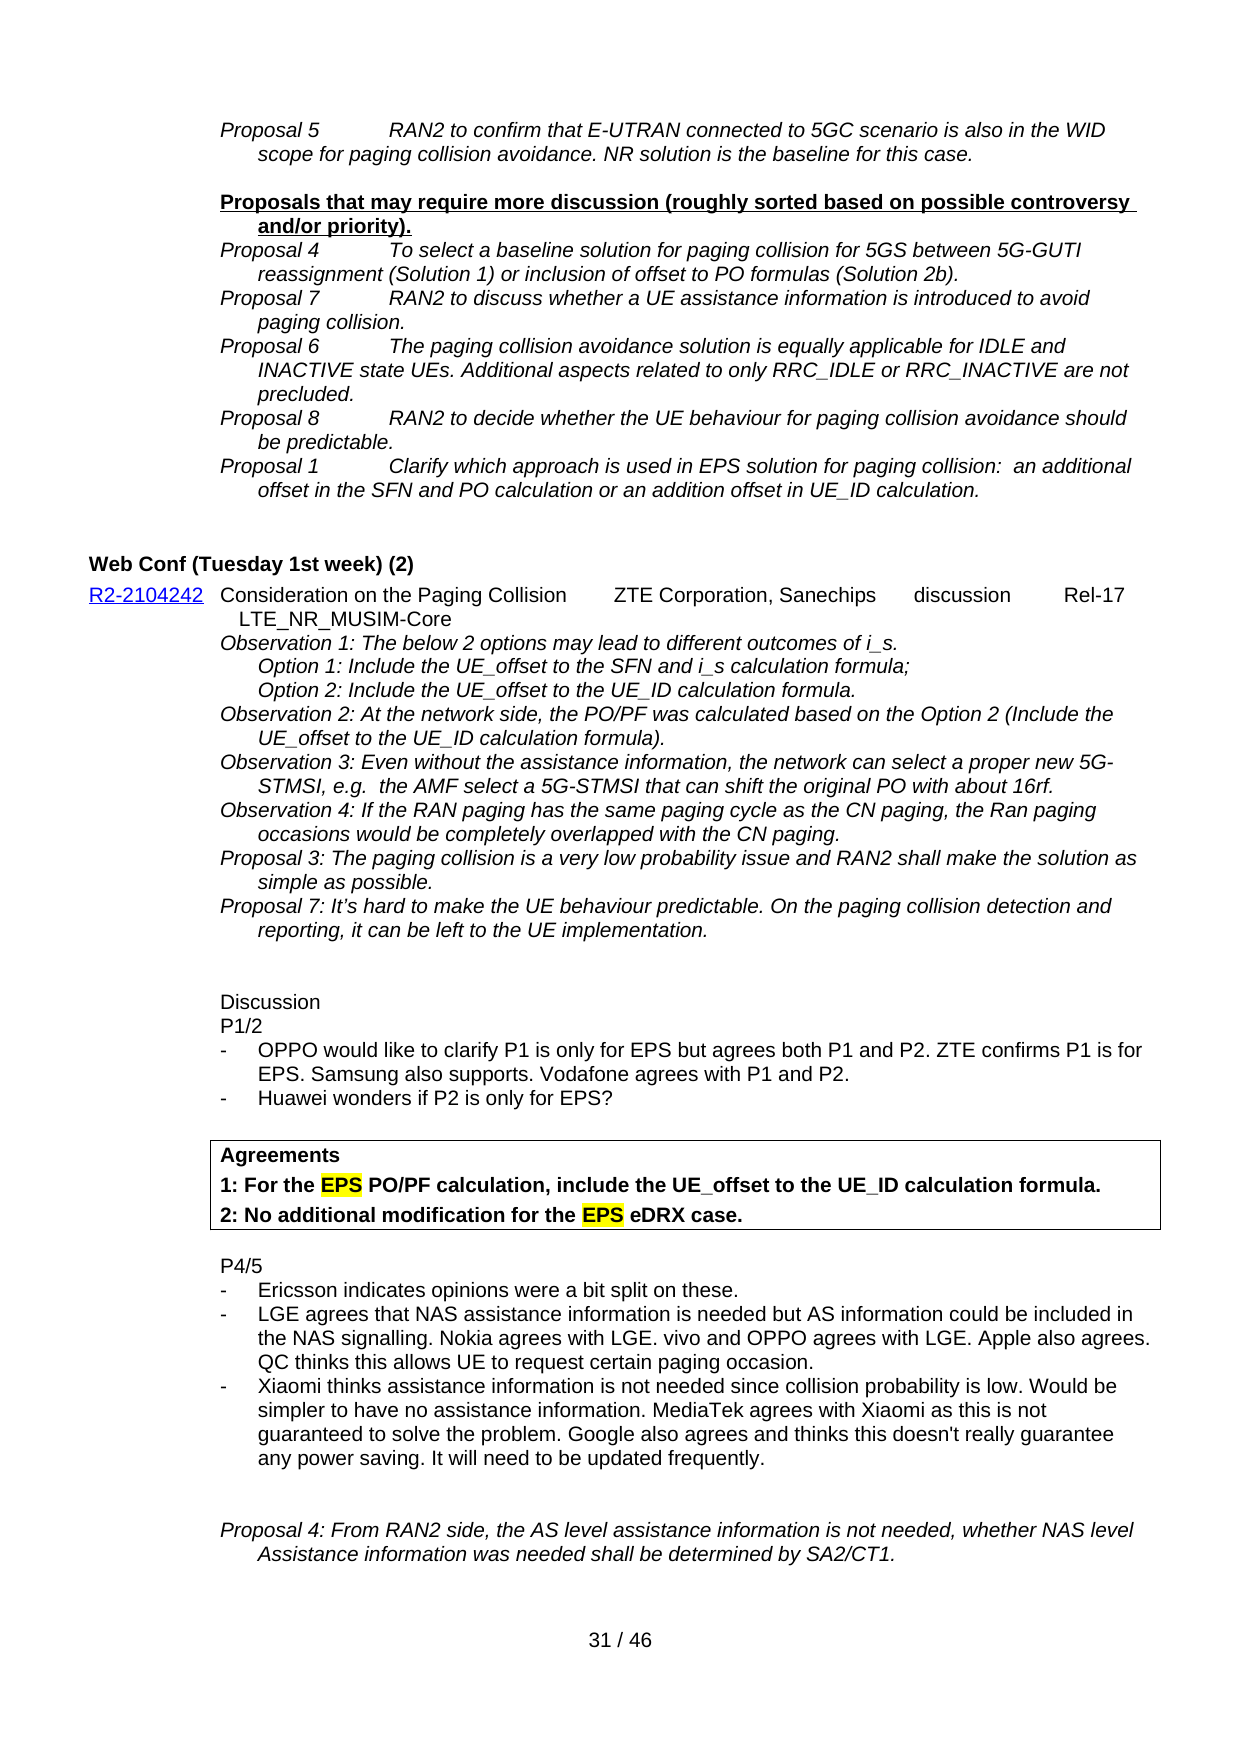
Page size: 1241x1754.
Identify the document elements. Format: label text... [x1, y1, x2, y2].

text Discussion [220, 990, 1152, 1014]
text Observation 3: Even without the assistance information, the network can select a proper new 5G-STMSI, e.g. the AMF select a 5G-STMSI that can shift the original PO with about 16rf. [220, 750, 1152, 798]
list 2: No additional modification for the EPS eDRX case. [211, 1200, 1160, 1229]
text Proposal 4: From RAN2 side, the AS level assistance information is not needed, whether NAS level Assistance information was needed shall be determined by SA2/CT1. [220, 1518, 1152, 1566]
text - Huawei wonders if P2 is only for EPS? [220, 1086, 1152, 1109]
text - Xiaomi thinks assistance information is not needed since collision probability is low. Would be simpler to have no assistance information. MediaTek agrees with Xiaomi as this is not guaranteed to solve the problem. Google also agrees and thinks this doesn't really guarantee any power saving. It will need to be updated frequently. [220, 1374, 1152, 1470]
text  Option 2: Include the UE_offset to the UE_ID calculation formula. [220, 678, 1152, 702]
text  Option 1: Include the UE_offset to the SFN and i_s calculation formula; [220, 654, 1152, 678]
text Observation 2: At the network side, the PO/PF was calculated based on the Option 2 (Include the UE_offset to the UE_ID calculation formula). [220, 702, 1152, 750]
text Proposals that may require more discussion (roughly sorted based on possible controversy and/or priority). [220, 190, 1152, 238]
text - Ericsson indicates opinions were a bit split on these. [220, 1278, 1152, 1302]
text - OPPO would like to clarify P1 is only for EPS but agrees both P1 and P2. ZTE confirms P1 is for EPS. Samsung also supports. Vodafone agrees with P1 and P2. [220, 1038, 1152, 1086]
text Proposal 1 Clarify which approach is used in EPS solution for paging collision: an additional offset in the SFN and PO calculation or an addition offset in UE_ID calculation. [220, 453, 1152, 501]
text Proposal 6 The paging collision avoidance solution is equally applicable for IDLE and INACTIVE state UEs. Additional aspects related to only RRC_IDLE or RRC_INACTIVE are not precluded. [220, 334, 1152, 406]
text Proposal 5 RAN2 to confirm that E-UTRAN connected to 5GC scenario is also in the WID scope for paging collision avoidance. NR solution is the baseline for this case. [220, 118, 1152, 166]
text - LGE agrees that NAS assistance information is needed but AS information could be included in the NAS signalling. Nokia agrees with LGE. vivo and OPPO agrees with LGE. Apple also agrees. QC thinks this allows UE to request certain paging occasion. [220, 1302, 1152, 1374]
list Agreements [211, 1141, 1160, 1167]
list 1: For the EPS PO/PF calculation, include the UE_offset to the UE_ID calculation formula. [211, 1170, 1160, 1197]
text Proposal 7 RAN2 to discuss whether a UE assistance information is introduced to avoid paging collision. [220, 286, 1152, 334]
text Observation 4: If the RAN paging has the same paging cycle as the CN paging, the Ran paging occasions would be completely overlapped with the CN paging. [220, 798, 1152, 846]
text P1/2 [220, 1014, 1152, 1038]
text Proposal 8 RAN2 to decide whether the UE behaviour for paging collision avoidance should be predictable. [220, 406, 1152, 453]
text Web Conf (Tuesday 1st week) (2) [89, 552, 1152, 576]
title R2-2104242 Consideration on the Paging Collision ZTE Corporation, Sanechips discussion Rel-17 LTE_NR_MUSIM-Core [89, 582, 1152, 630]
text Proposal 3: The paging collision is a very low probability issue and RAN2 shall make the solution as simple as possible. [220, 846, 1152, 894]
text P4/5 [220, 1254, 1152, 1278]
text Proposal 7: It’s hard to make the UE behaviour predictable. On the paging collision detection and reporting, it can be left to the UE implementation. [220, 894, 1152, 942]
text Observation 1: The below 2 options may lead to different outcomes of i_s. [220, 630, 1152, 654]
text Proposal 4 To select a baseline solution for paging collision for 5GS between 5G-GUTI reassignment (Solution 1) or inclusion of offset to PO formulas (Solution 2b). [220, 238, 1152, 286]
